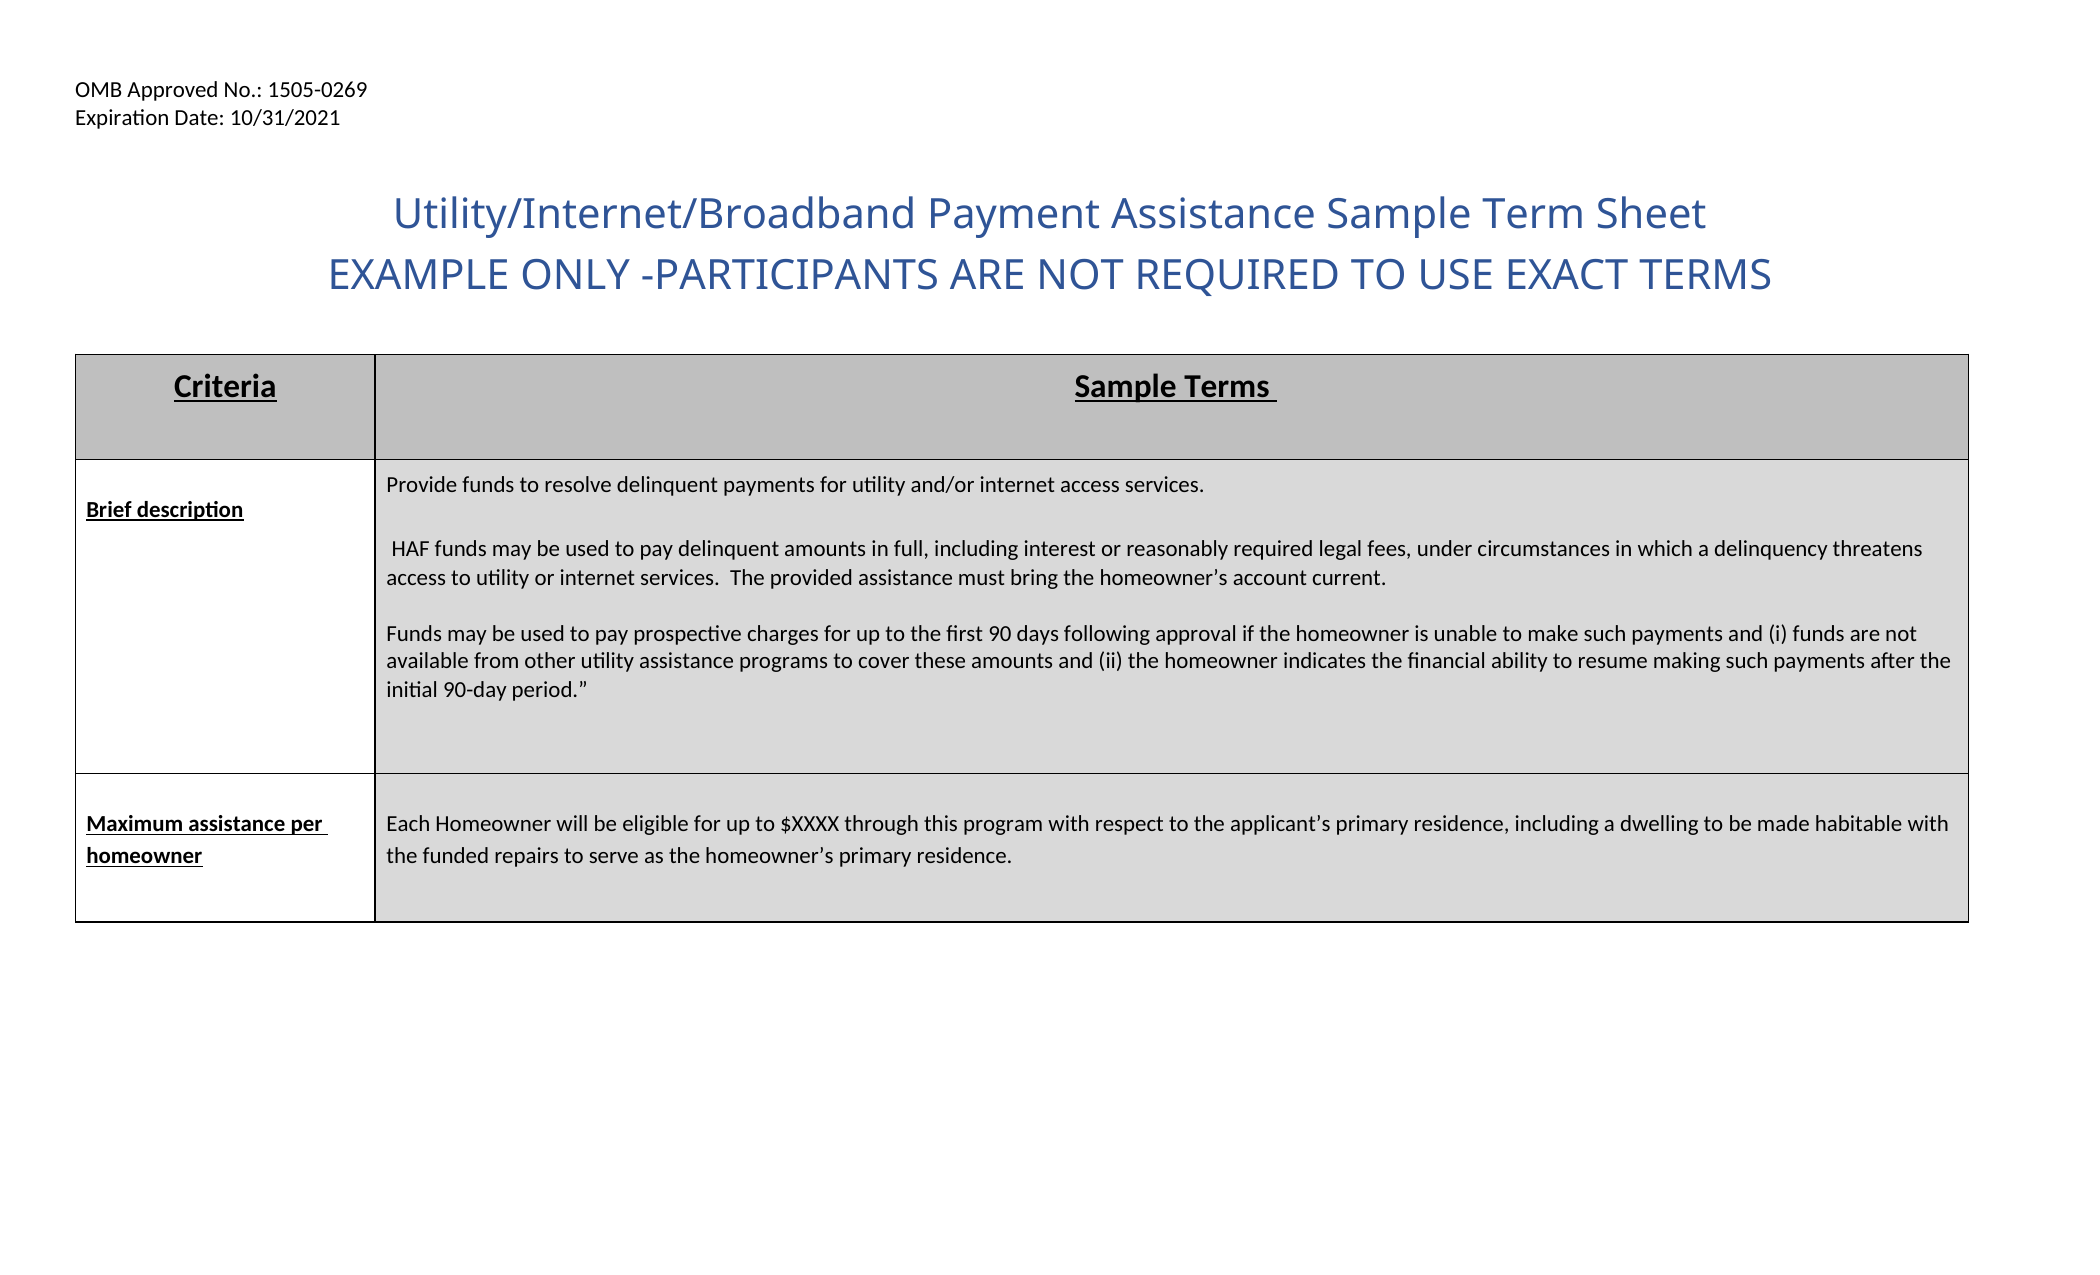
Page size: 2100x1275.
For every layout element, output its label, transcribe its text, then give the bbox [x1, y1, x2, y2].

table_cell Maximum assistance per homeowner [76, 774, 374, 921]
subtitle Utility/Internet/Broadband Payment Assistance Sample Term Sheet EXAMPLE ONLY -PARTICIPANTS ARE NOT REQUIRED TO USE EXACT TERMS [75, 184, 2025, 302]
table_header Sample Terms [376, 355, 1968, 459]
table_header Criteria [76, 355, 374, 459]
table_cell Brief description [76, 460, 374, 773]
table_cell Provide funds to resolve delinquent payments for utility and/or internet access services. HAF funds may be used to pay delinquent amounts in full, including interest or reasonably required legal fees, under circumstances in which a delinquency threatens access to utility or internet services. The provided assistance must bring the homeowner’s account current. Funds may be used to pay prospective charges for up to the first 90 days following approval if the homeowner is unable to make such payments and (i) funds are not available from other utility assistance programs to cover these amounts and (ii) the homeowner indicates the financial ability to resume making such payments after the initial 90-day period.” [376, 460, 1968, 773]
table_cell Each Homeowner will be eligible for up to $XXXX through this program with respect to the applicant’s primary residence, including a dwelling to be made habitable with the funded repairs to serve as the homeowner’s primary residence. [376, 774, 1968, 921]
